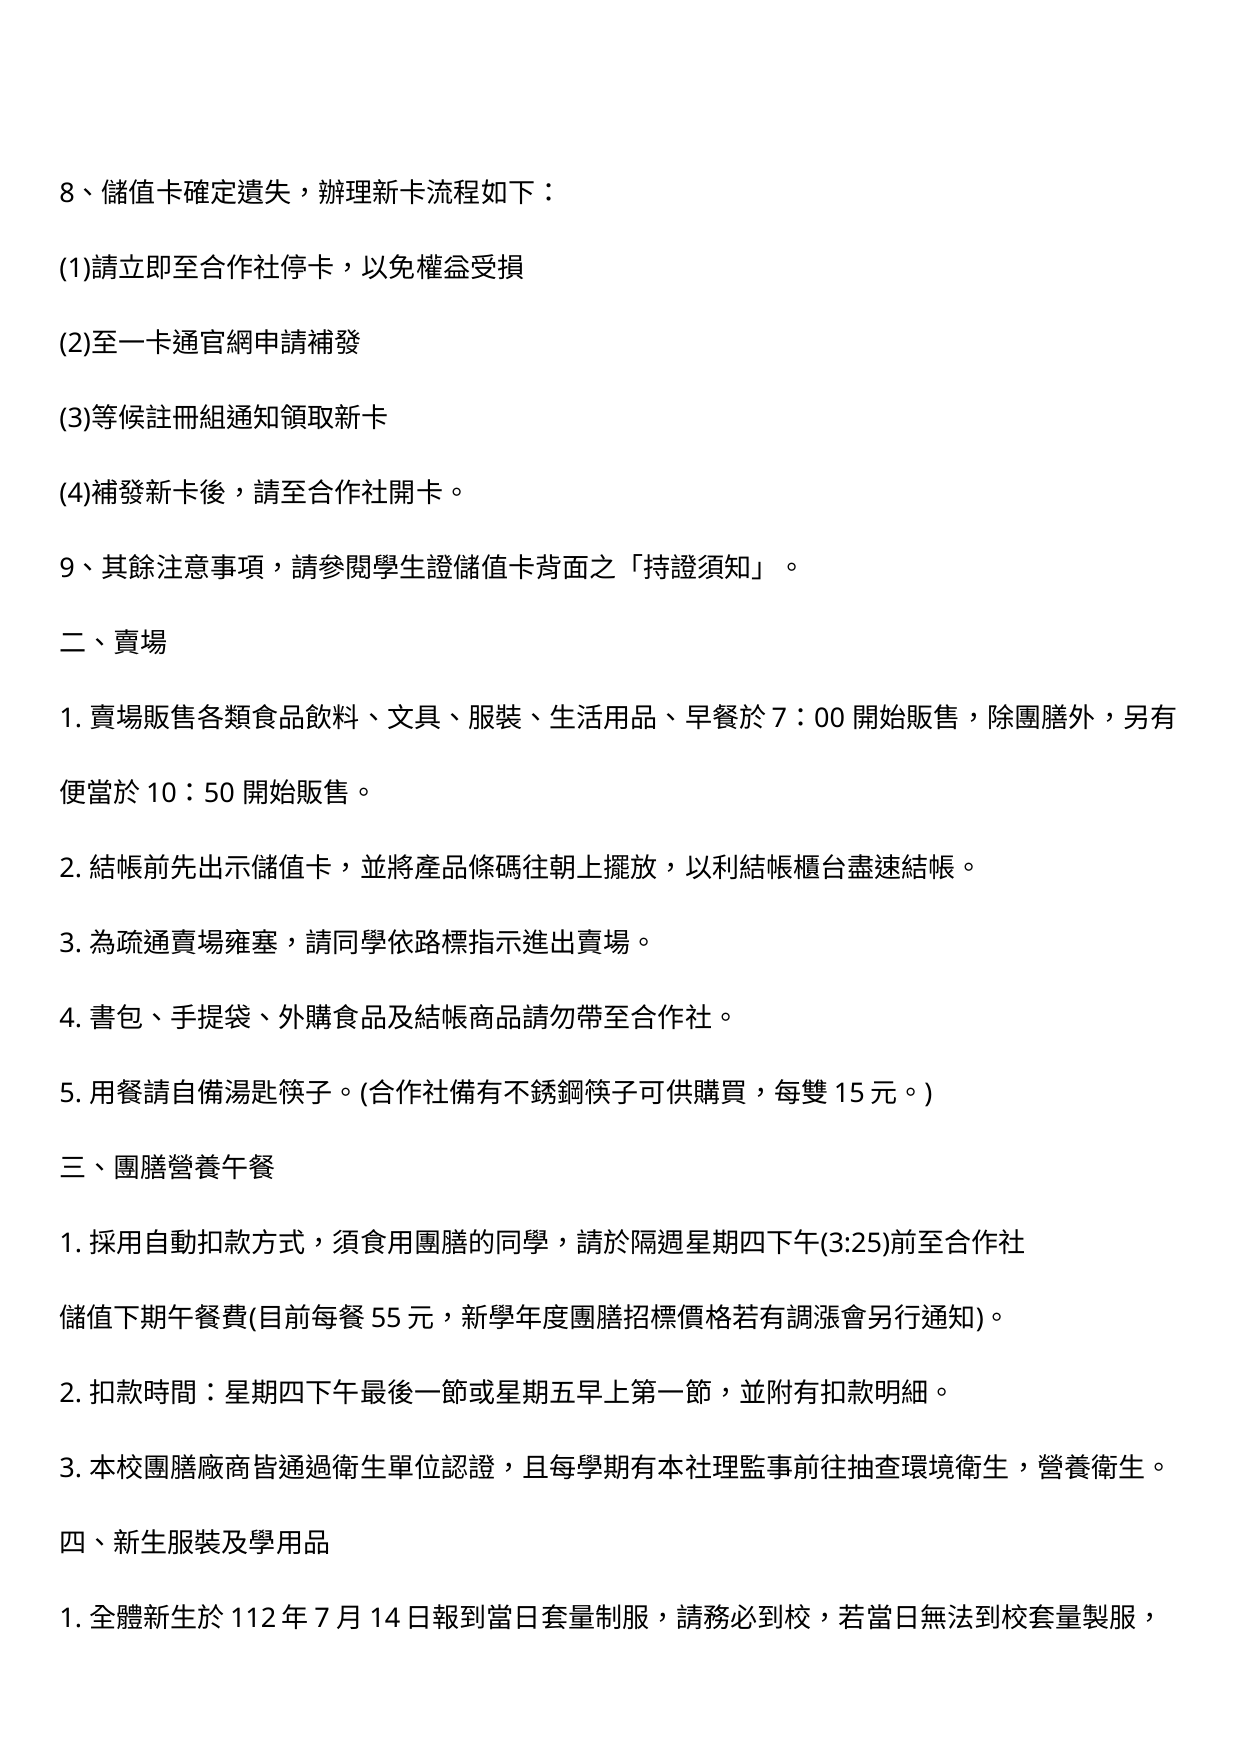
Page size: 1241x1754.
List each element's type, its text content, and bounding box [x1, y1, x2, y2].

text 8、儲值卡確定遺失，辦理新卡流程如下： [59, 154, 1181, 229]
text 4. 書包、手提袋、外購食品及結帳商品請勿帶至合作社。 [59, 979, 1181, 1054]
text 3. 為疏通賣場雍塞，請同學依路標指示進出賣場。 [59, 904, 1181, 979]
text 9、其餘注意事項，請參閱學生證儲值卡背面之「持證須知」。 [59, 529, 1181, 604]
text 四、新生服裝及學用品 [59, 1504, 1181, 1579]
text 2. 結帳前先出示儲值卡，並將產品條碼往朝上擺放，以利結帳櫃台盡速結帳。 [59, 829, 1181, 904]
text 2. 扣款時間：星期四下午最後一節或星期五早上第一節，並附有扣款明細。 [59, 1354, 1181, 1429]
text 儲值下期午餐費(目前每餐55元，新學年度團膳招標價格若有調漲會另行通知)。 [59, 1279, 1181, 1354]
text 二、賣場 [59, 604, 1181, 679]
text (1)請立即至合作社停卡，以免權益受損 [59, 229, 1181, 304]
text 5. 用餐請自備湯匙筷子。(合作社備有不銹鋼筷子可供購買，每雙15元。) [59, 1054, 1181, 1129]
text 1. 採用自動扣款方式，須食用團膳的同學，請於隔週星期四下午(3:25)前至合作社 [59, 1204, 1181, 1279]
text 三、團膳營養午餐 [59, 1129, 1181, 1204]
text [59, 1579, 1181, 1654]
text (3)等候註冊組通知領取新卡 [59, 379, 1181, 454]
text 1. 賣場販售各類食品飲料、文具、服裝、生活用品、早餐於7：00 開始販售，除團膳外，另有便當於10：50 開始販售。 [59, 679, 1181, 829]
text (2)至一卡通官網申請補發 [59, 304, 1181, 379]
text 3. 本校團膳廠商皆通過衛生單位認證，且每學期有本社理監事前往抽查環境衛生，營養衛生。 [59, 1429, 1181, 1504]
text (4)補發新卡後，請至合作社開卡。 [59, 454, 1181, 529]
